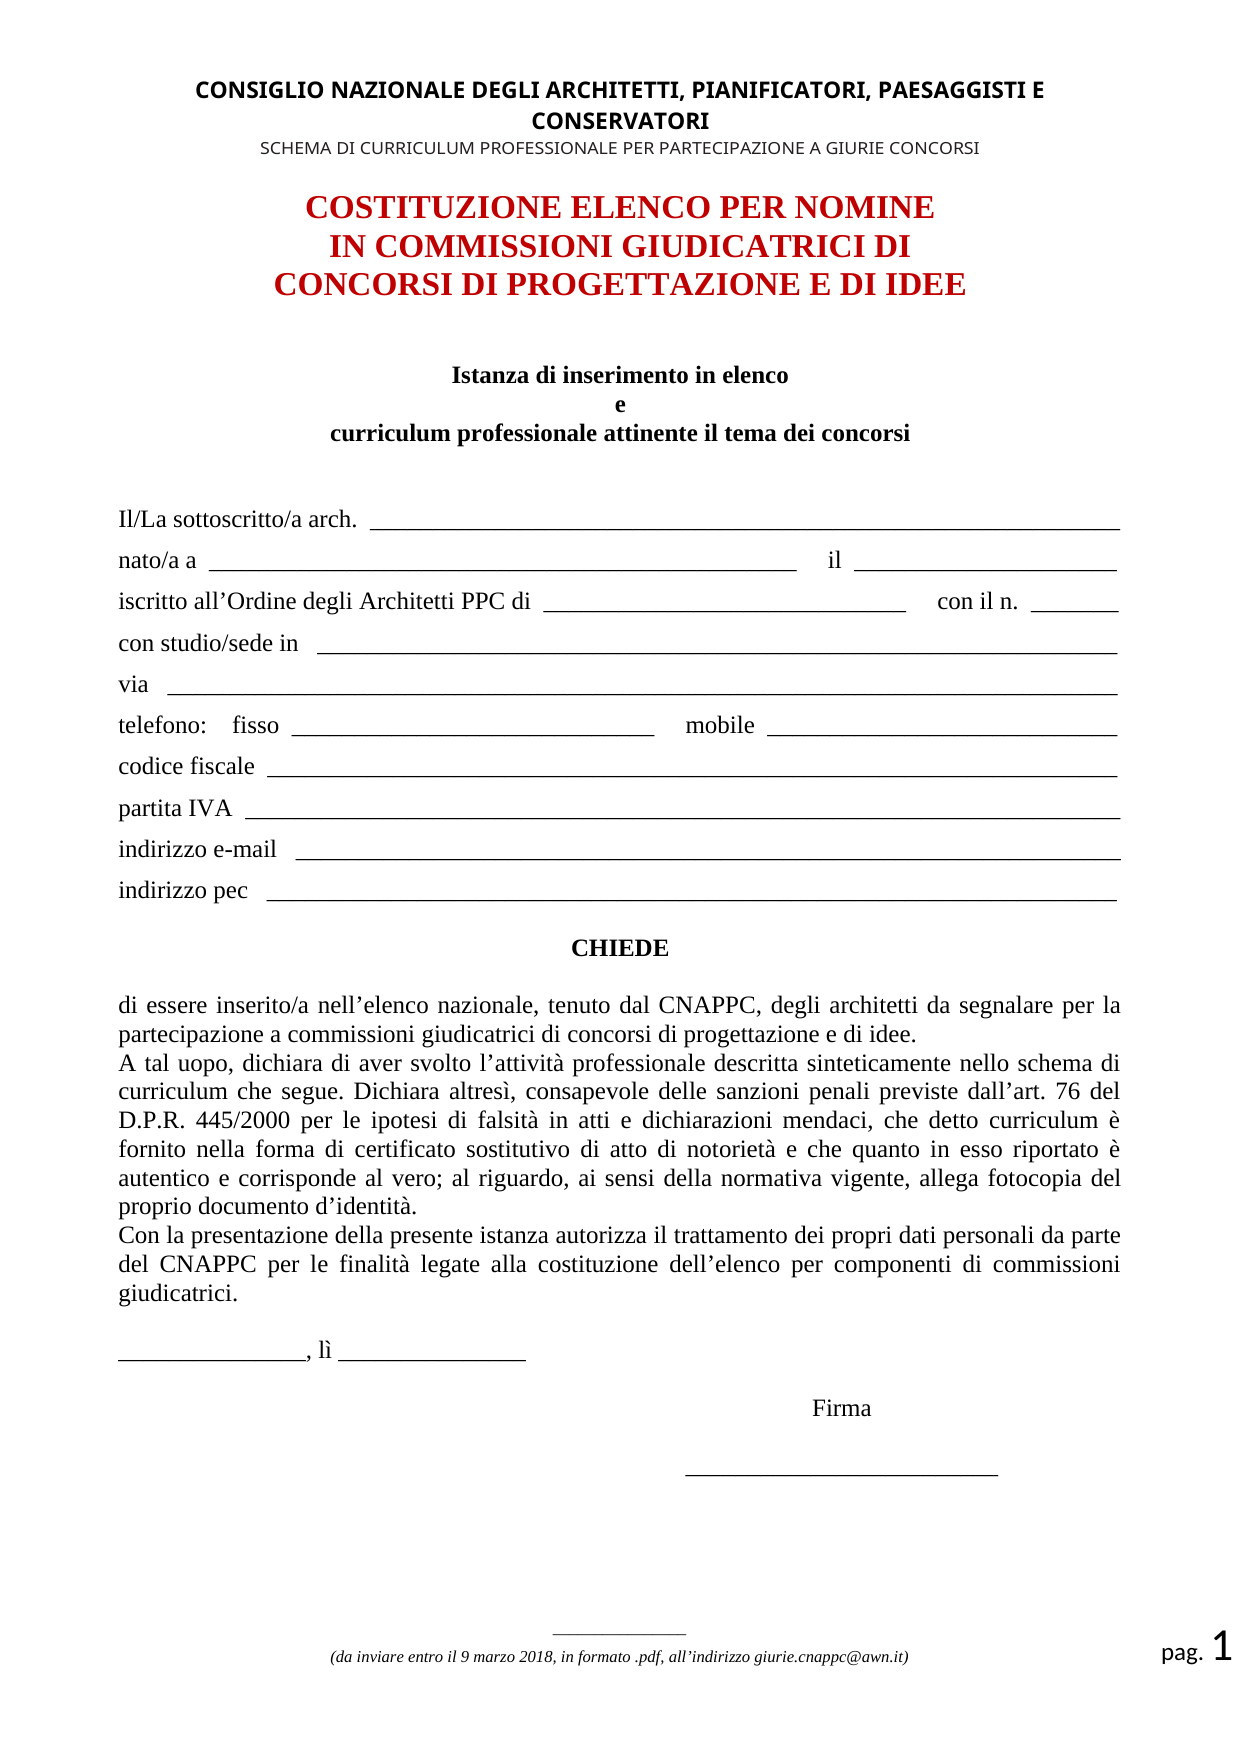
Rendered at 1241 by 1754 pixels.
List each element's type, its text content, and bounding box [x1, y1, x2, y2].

text di essere inserito/a nell’elenco nazionale, tenuto dal CNAPPC, degli architetti da segnalare per la partecipazione a commissioni giudicatrici di concorsi di progettazione e di idee. [118, 990, 1122, 1048]
text Con la presentazione della presente istanza autorizza il trattamento dei propri dati personali da parte del CNAPPC per le finalità legate alla costituzione dell’elenco per componenti di commissioni giudicatrici. [118, 1220, 1122, 1306]
text IN COMMISSIONI GIUDICATRICI DI [118, 226, 1122, 264]
text _________________________ [561, 1450, 1122, 1479]
text telefono: fisso _____________________________ mobile ____________________________ [118, 710, 1122, 739]
text nato/a a _______________________________________________ il _____________________ [118, 545, 1122, 574]
text indirizzo e-mail __________________________________________________________________ [118, 834, 1122, 863]
text Il/La sottoscritto/a arch. ____________________________________________________________ [118, 504, 1122, 533]
text con studio/sede in ________________________________________________________________ [118, 628, 1122, 656]
text indirizzo pec ____________________________________________________________________ [118, 875, 1122, 904]
text curriculum professionale attinente il tema dei concorsi [118, 418, 1122, 446]
text codice fiscale ____________________________________________________________________ [118, 751, 1122, 780]
text CHIEDE [118, 933, 1122, 961]
text e [118, 389, 1122, 418]
text COSTITUZIONE ELENCO PER NOMINE [118, 188, 1122, 226]
text partita IVA ______________________________________________________________________ [118, 793, 1122, 821]
text Istanza di inserimento in elenco [118, 360, 1122, 389]
text _______________, lì _______________ [118, 1335, 1122, 1364]
text Firma [561, 1393, 1122, 1421]
text via ____________________________________________________________________________ [118, 669, 1122, 698]
text CONCORSI DI PROGETTAZIONE E DI IDEE [118, 264, 1122, 303]
text iscritto all’Ordine degli Architetti PPC di _____________________________ con il n. _______ [118, 586, 1122, 615]
text A tal uopo, dichiara di aver svolto l’attività professionale descritta sinteticamente nello schema di curriculum che segue. Dichiara altresì, consapevole delle sanzioni penali previste dall’art. 76 del D.P.R. 445/2000 per le ipotesi di falsità in atti e dichiarazioni mendaci, che detto curriculum è fornito nella forma di certificato sostitutivo di atto di notorietà e che quanto in esso riportato è autentico e corrisponde al vero; al riguardo, ai sensi della normativa vigente, allega fotocopia del proprio documento d’identità. [118, 1048, 1122, 1220]
